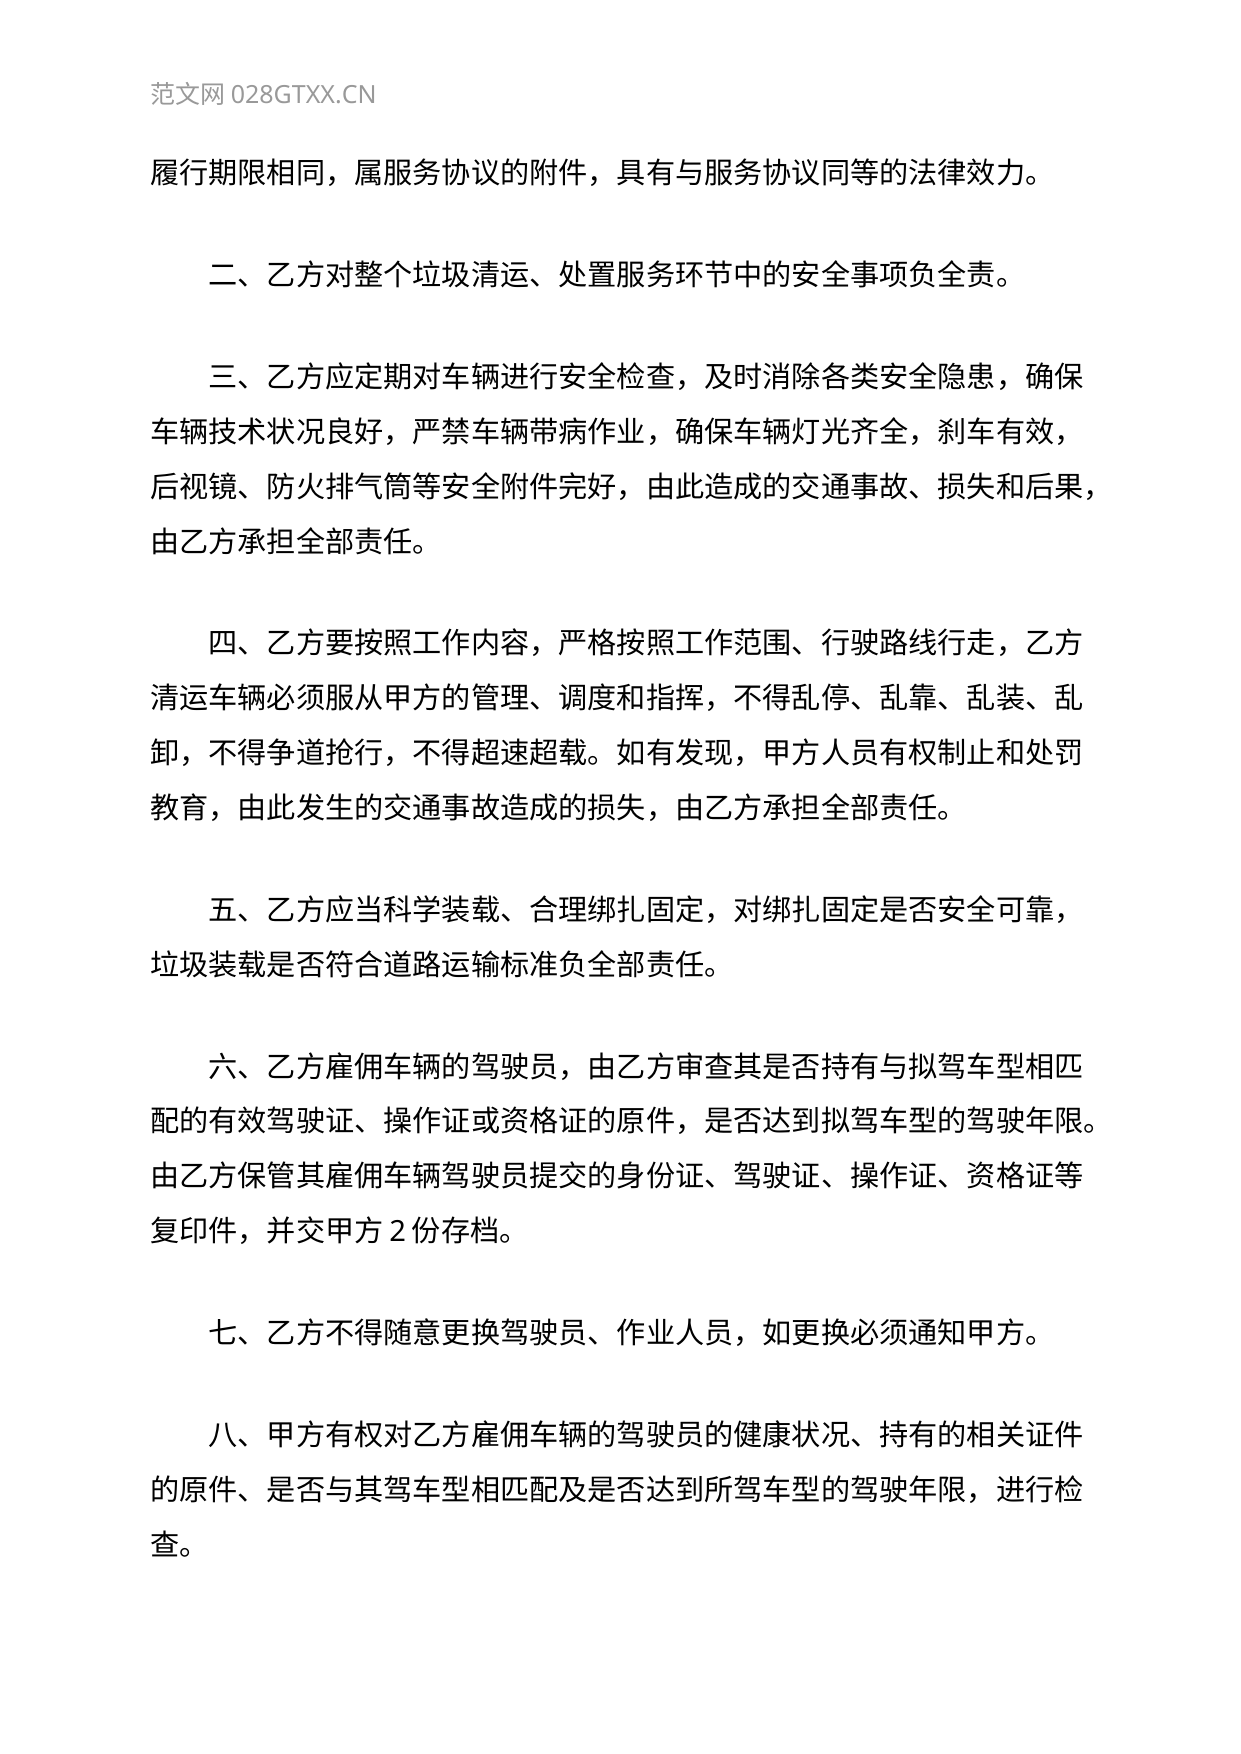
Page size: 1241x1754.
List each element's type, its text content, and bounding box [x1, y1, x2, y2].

text 七、乙方不得随意更换驾驶员、作业人员，如更换必须通知甲方。 [150, 1310, 1090, 1352]
text 三、乙方应定期对车辆进行安全检查，及时消除各类安全隐患，确保车辆技术状况良好，严禁车辆带病作业，确保车辆灯光齐全，刹车有效，后视镜、防火排气筒等安全附件完好，由此造成的交通事故、损失和后果，由乙方承担全部责任。 [150, 353, 1090, 561]
text 八、甲方有权对乙方雇佣车辆的驾驶员的健康状况、持有的相关证件的原件、是否与其驾车型相匹配及是否达到所驾车型的驾驶年限，进行检查。 [150, 1412, 1090, 1564]
text 六、乙方雇佣车辆的驾驶员，由乙方审查其是否持有与拟驾车型相匹配的有效驾驶证、操作证或资格证的原件，是否达到拟驾车型的驾驶年限。由乙方保管其雇佣车辆驾驶员提交的身份证、驾驶证、操作证、资格证等复印件，并交甲方2份存档。 [150, 1043, 1090, 1250]
text 五、乙方应当科学装载、合理绑扎固定，对绑扎固定是否安全可靠，垃圾装载是否符合道路运输标准负全部责任。 [150, 886, 1090, 984]
text 二、乙方对整个垃圾清运、处置服务环节中的安全事项负全责。 [150, 252, 1090, 294]
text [150, 150, 1090, 192]
text 四、乙方要按照工作内容，严格按照工作范围、行驶路线行走，乙方清运车辆必须服从甲方的管理、调度和指挥，不得乱停、乱靠、乱装、乱卸，不得争道抢行，不得超速超载。如有发现，甲方人员有权制止和处罚教育，由此发生的交通事故造成的损失，由乙方承担全部责任。 [150, 620, 1090, 827]
